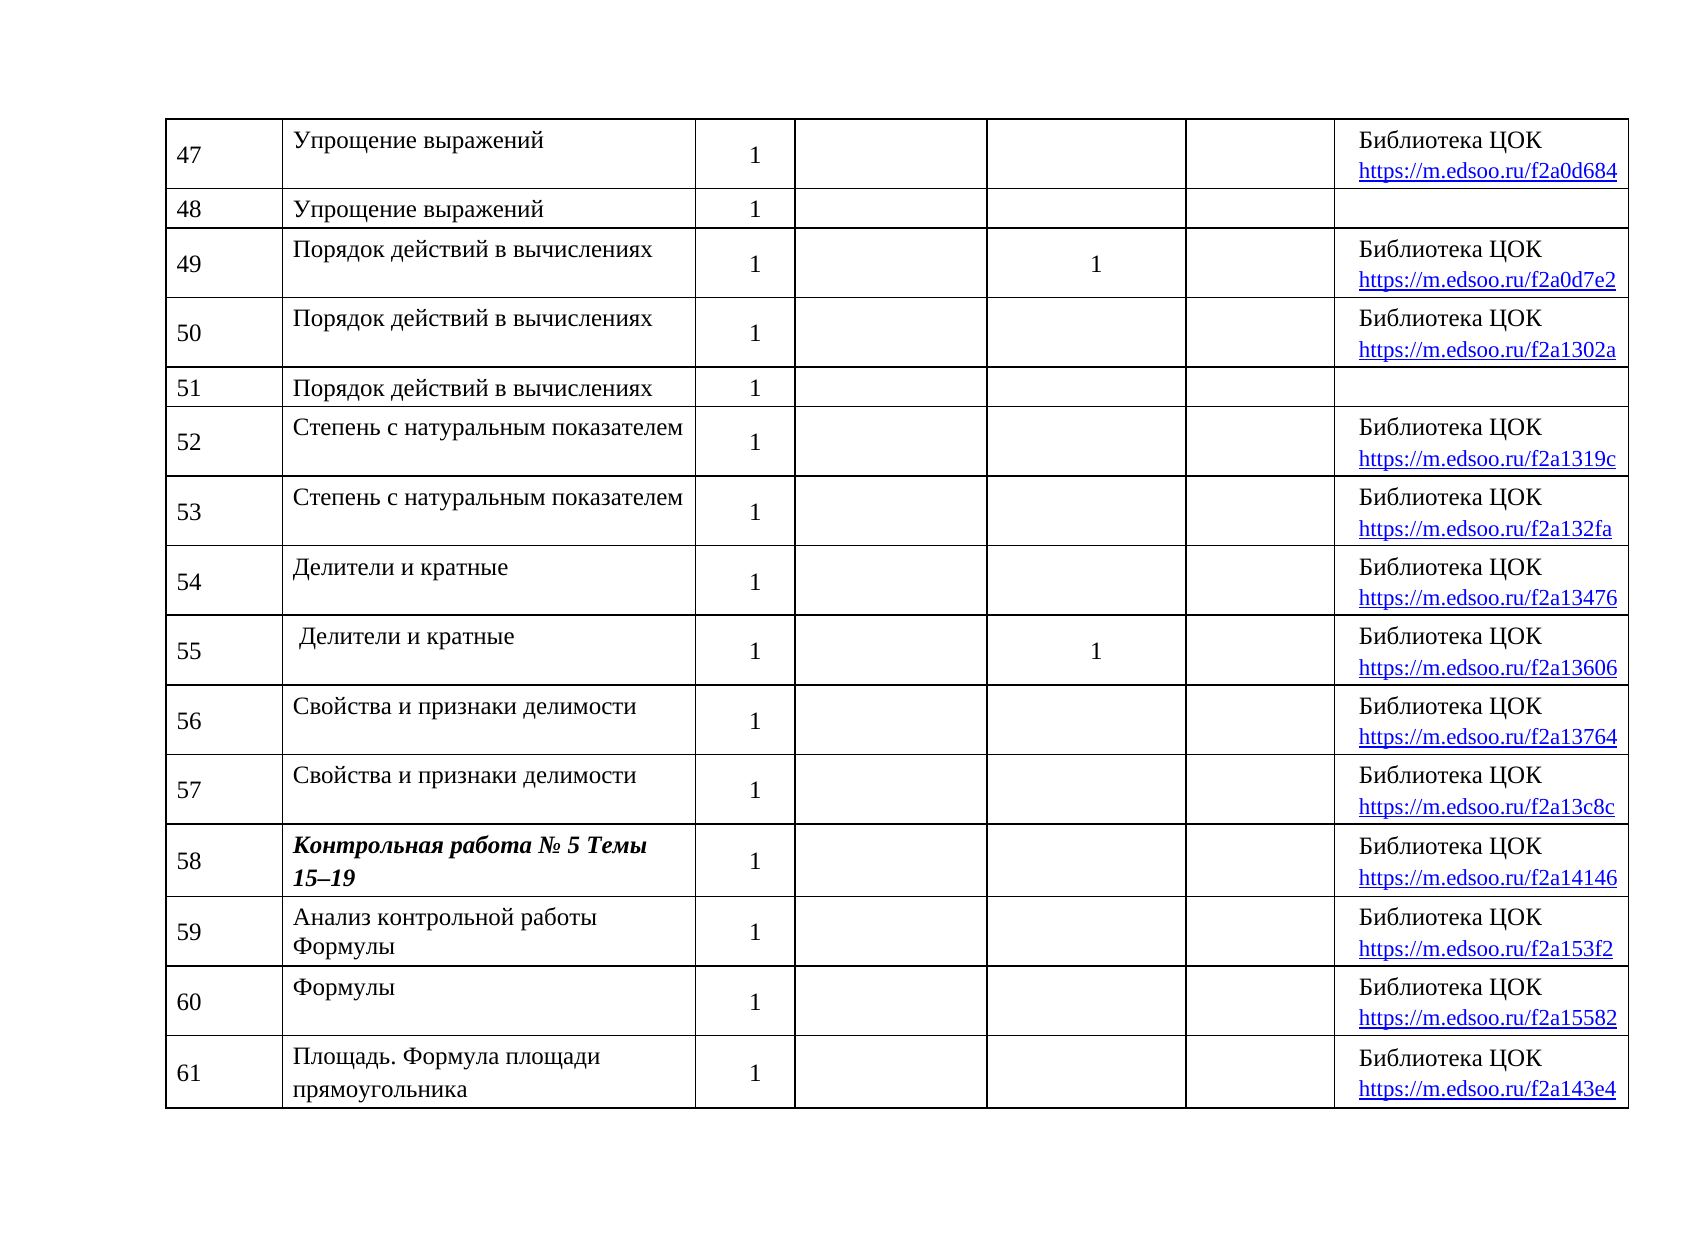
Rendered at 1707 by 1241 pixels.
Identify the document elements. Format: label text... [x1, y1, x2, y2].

table_cell [796, 1036, 986, 1107]
table_cell Библиотека ЦОК https://m.edsoo.ru/f2a0d684 [1335, 120, 1628, 188]
table_cell [988, 189, 1185, 227]
table_cell Степень с натуральным показателем [283, 477, 695, 545]
table_cell 56 [167, 686, 282, 753]
table_cell Упрощение выражений [283, 189, 695, 227]
table_cell 1 [696, 477, 794, 545]
table_cell 1 [696, 120, 794, 188]
table_cell [796, 616, 986, 684]
table_cell 1 [988, 616, 1185, 684]
table_cell [1187, 897, 1334, 965]
table_cell [988, 686, 1185, 753]
table_cell Библиотека ЦОК https://m.edsoo.ru/f2a14146 [1335, 825, 1628, 896]
table_cell 1 [696, 229, 794, 297]
table_cell [988, 298, 1185, 366]
table_cell [988, 407, 1185, 475]
table_cell [988, 825, 1185, 896]
table_cell [1187, 407, 1334, 475]
table_cell [1187, 368, 1334, 406]
table_cell [1335, 189, 1628, 227]
table_cell Свойства и признаки делимости [283, 686, 695, 753]
table_cell 1 [696, 189, 794, 227]
table_cell Делители и кратные [283, 546, 695, 614]
table_cell 1 [696, 546, 794, 614]
table_cell 51 [167, 368, 282, 406]
table_cell Формулы [283, 967, 695, 1035]
table_cell [1187, 189, 1334, 227]
table_cell [988, 1036, 1185, 1107]
table_cell 1 [696, 407, 794, 475]
table_cell [988, 368, 1185, 406]
table_cell Свойства и признаки делимости [283, 755, 695, 823]
table_cell 58 [167, 825, 282, 896]
table_cell Анализ контрольной работы Формулы [283, 897, 695, 965]
table_cell 47 [167, 120, 282, 188]
table_cell Контрольная работа № 5 Темы 15–19 [283, 825, 695, 896]
table_cell [1187, 686, 1334, 753]
table_cell [1187, 298, 1334, 366]
table_cell 57 [167, 755, 282, 823]
table_cell [988, 967, 1185, 1035]
table_cell 54 [167, 546, 282, 614]
table_cell 1 [696, 368, 794, 406]
table_cell Библиотека ЦОК https://m.edsoo.ru/f2a13764 [1335, 686, 1628, 753]
table_cell [796, 368, 986, 406]
table_cell Порядок действий в вычислениях [283, 298, 695, 366]
table_cell [1335, 368, 1628, 406]
table_cell [796, 755, 986, 823]
table_cell Библиотека ЦОК https://m.edsoo.ru/f2a15582 [1335, 967, 1628, 1035]
table_cell 48 [167, 189, 282, 227]
table_cell 49 [167, 229, 282, 297]
table_cell Библиотека ЦОК https://m.edsoo.ru/f2a1319c [1335, 407, 1628, 475]
table_cell [1187, 477, 1334, 545]
table_cell [796, 967, 986, 1035]
table_cell [1187, 967, 1334, 1035]
table_cell Библиотека ЦОК https://m.edsoo.ru/f2a13c8c [1335, 755, 1628, 823]
table_cell [796, 407, 986, 475]
table_cell [1187, 1036, 1334, 1107]
table_cell [988, 120, 1185, 188]
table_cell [283, 1036, 695, 1107]
table_cell 61 [167, 1036, 282, 1107]
table_cell [796, 897, 986, 965]
table_cell Библиотека ЦОК https://m.edsoo.ru/f2a143e4 [1335, 1036, 1628, 1107]
table_cell 1 [696, 616, 794, 684]
table_cell Делители и кратные [283, 616, 695, 684]
table_cell [796, 229, 986, 297]
table_cell 53 [167, 477, 282, 545]
table_cell 1 [696, 755, 794, 823]
table_cell Степень с натуральным показателем [283, 407, 695, 475]
table_cell 1 [696, 686, 794, 753]
table_cell [1187, 546, 1334, 614]
table_cell [796, 477, 986, 545]
table_cell [796, 825, 986, 896]
table_cell 59 [167, 897, 282, 965]
table_cell [1187, 229, 1334, 297]
table_cell Библиотека ЦОК https://m.edsoo.ru/f2a132fa [1335, 477, 1628, 545]
table_cell Порядок действий в вычислениях [283, 229, 695, 297]
table_cell 1 [988, 229, 1185, 297]
table_cell 55 [167, 616, 282, 684]
table_cell 1 [696, 825, 794, 896]
table_cell [1187, 755, 1334, 823]
table_cell Библиотека ЦОК https://m.edsoo.ru/f2a0d7e2 [1335, 229, 1628, 297]
table_cell [796, 189, 986, 227]
table_cell Библиотека ЦОК https://m.edsoo.ru/f2a153f2 [1335, 897, 1628, 965]
table_cell [988, 477, 1185, 545]
table_cell [796, 298, 986, 366]
table_cell [796, 686, 986, 753]
table_cell [988, 897, 1185, 965]
table_cell [988, 546, 1185, 614]
table_cell 1 [696, 897, 794, 965]
table_cell 1 [696, 1036, 794, 1107]
table_cell 50 [167, 298, 282, 366]
table_cell [988, 755, 1185, 823]
table_cell [796, 120, 986, 188]
table_cell 52 [167, 407, 282, 475]
table_cell [1187, 825, 1334, 896]
table_cell Библиотека ЦОК https://m.edsoo.ru/f2a13476 [1335, 546, 1628, 614]
table_cell [796, 546, 986, 614]
table_cell 60 [167, 967, 282, 1035]
table_cell Библиотека ЦОК https://m.edsoo.ru/f2a13606 [1335, 616, 1628, 684]
table_cell 1 [696, 967, 794, 1035]
table_cell [1187, 120, 1334, 188]
table_cell Порядок действий в вычислениях [283, 368, 695, 406]
table_cell Библиотека ЦОК https://m.edsoo.ru/f2a1302a [1335, 298, 1628, 366]
table_cell Упрощение выражений [283, 120, 695, 188]
table_cell [1187, 616, 1334, 684]
table_cell 1 [696, 298, 794, 366]
